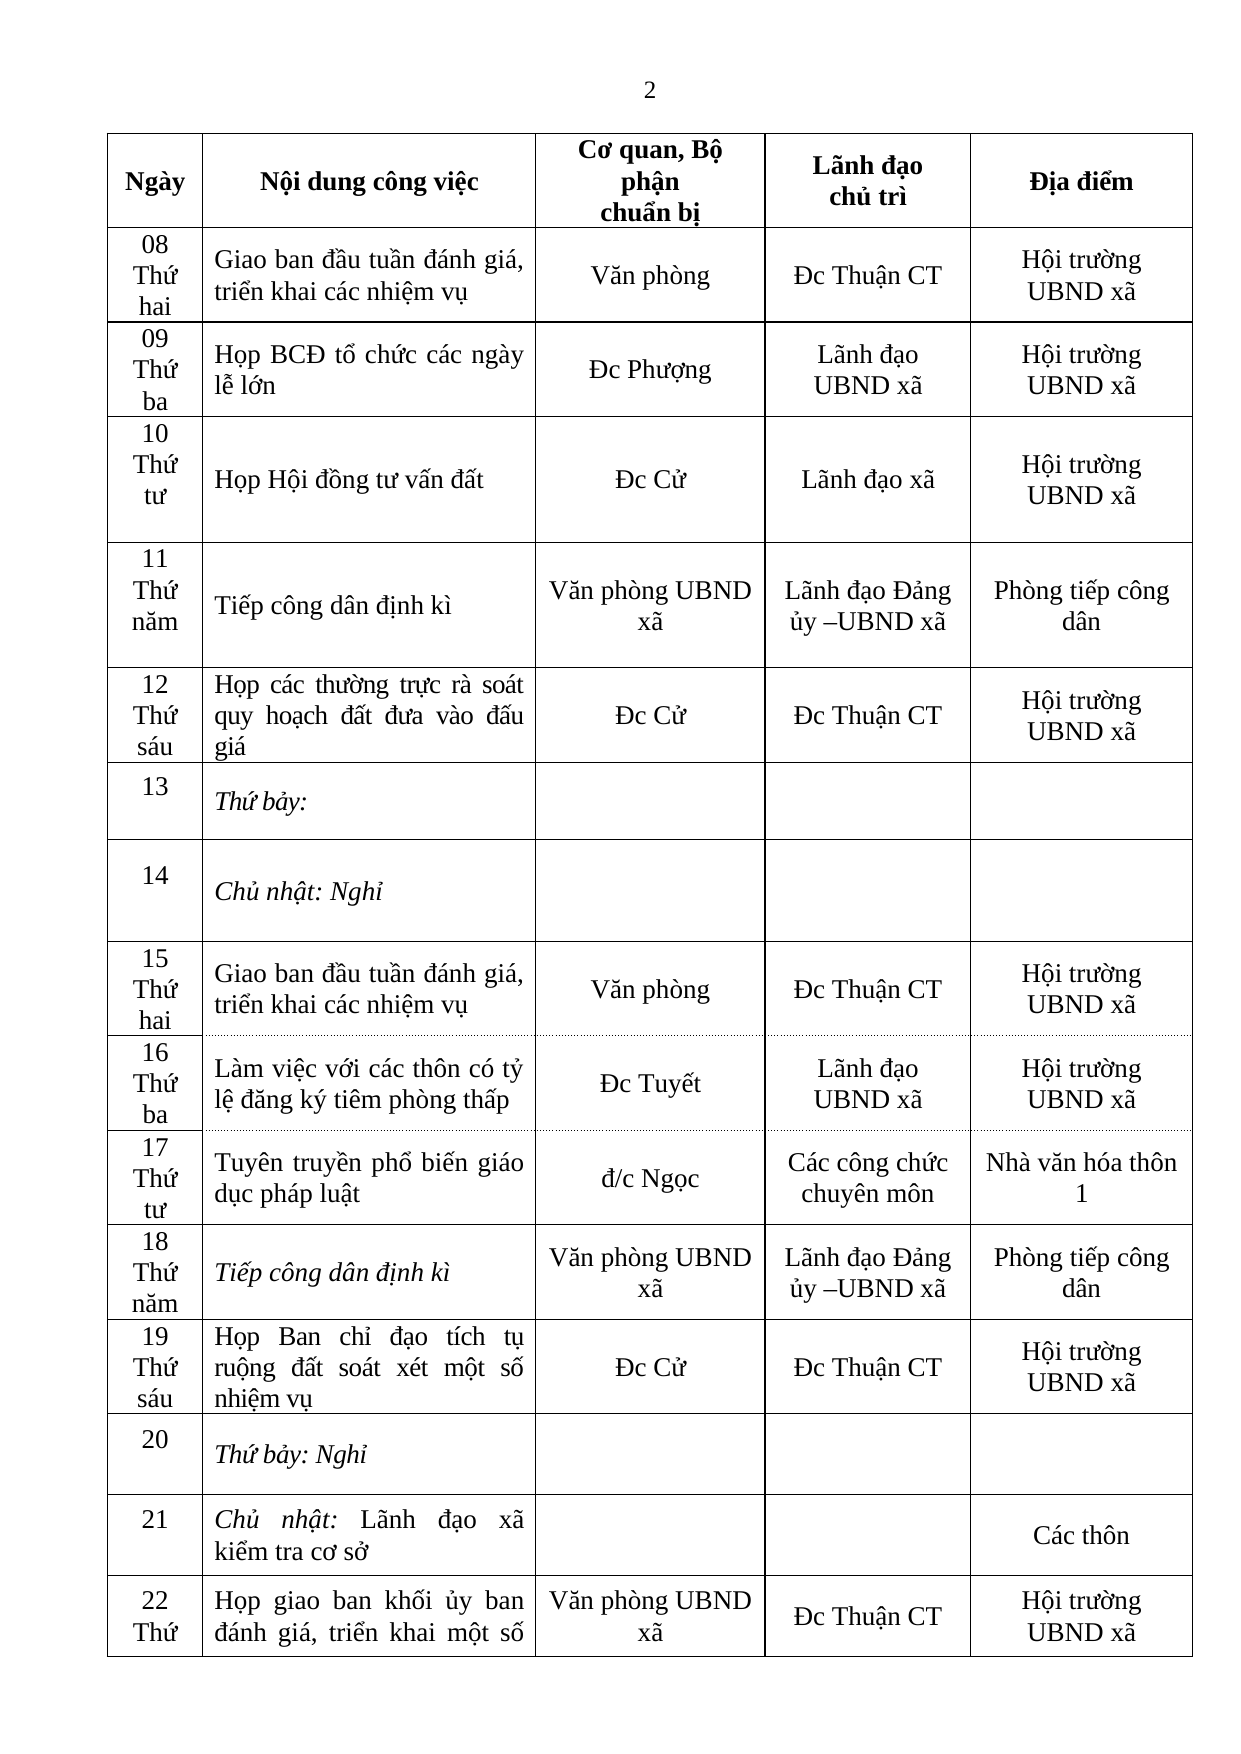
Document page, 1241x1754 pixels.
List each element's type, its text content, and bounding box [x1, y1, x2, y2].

table_cell [536, 763, 764, 839]
table_cell Hội trường UBND xã [971, 417, 1192, 542]
table_cell Hội trường UBND xã [971, 1035, 1192, 1129]
table_cell Nhà văn hóa thôn 1 [971, 1130, 1192, 1224]
table_cell Họp BCĐ tổ chức các ngày lễ lớn [203, 323, 535, 416]
table_cell Đc Phượng [536, 323, 764, 416]
table_cell [971, 763, 1192, 839]
table_cell Đc Cử [536, 417, 764, 542]
table_cell Họp Hội đồng tư vấn đất [203, 417, 535, 542]
table_cell Giao ban đầu tuần đánh giá, triển khai các nhiệm vụ [203, 228, 535, 321]
table_cell Các công chức chuyên môn [766, 1130, 970, 1224]
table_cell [203, 1576, 535, 1656]
table_cell Đc Thuận CT [766, 1320, 970, 1413]
table_cell Đc Thuận CT [766, 228, 970, 321]
table_cell Văn phòng UBND xã [536, 1576, 764, 1656]
table_cell [536, 1495, 764, 1575]
table_cell 13 [108, 763, 202, 839]
table_cell [971, 840, 1192, 941]
table_cell Chủ nhật: Lãnh đạo xã kiểm tra cơ sở [203, 1495, 535, 1575]
table_cell 17 Thứ tư [108, 1131, 202, 1224]
table_cell Tiếp công dân định kì [203, 543, 535, 667]
table_cell Phòng tiếp công dân [971, 543, 1192, 667]
table_cell Đc Thuận CT [766, 668, 970, 762]
table_header Nội dung công việc [203, 134, 535, 227]
table_cell Văn phòng UBND xã [536, 543, 764, 667]
table_cell [766, 763, 970, 839]
table_cell Đc Cử [536, 668, 764, 762]
table_cell Thứ bảy: Nghỉ [203, 1414, 535, 1494]
table_cell Lãnh đạo Đảng ủy –UBND xã [766, 543, 970, 667]
table_cell Họp Ban chỉ đạo tích tụ ruộng đất soát xét một số nhiệm vụ [203, 1320, 535, 1413]
table_cell Phòng tiếp công dân [971, 1225, 1192, 1318]
table_cell Hội trường UBND xã [971, 228, 1192, 321]
table_cell 20 [108, 1414, 202, 1494]
table_cell Làm việc với các thôn có tỷ lệ đăng ký tiêm phòng thấp [203, 1035, 535, 1129]
table_cell [766, 1414, 970, 1494]
table_cell 22 Thứ hai [108, 1576, 202, 1656]
table_cell Lãnh đạo UBND xã [766, 1035, 970, 1129]
table_header Cơ quan, Bộ phận chuẩn bị [536, 134, 764, 227]
table_cell Tiếp công dân định kì [203, 1225, 535, 1318]
table_cell Đc Thuận CT [766, 1576, 970, 1656]
table_cell Các thôn [971, 1495, 1192, 1575]
table_cell Chủ nhật: Nghỉ [203, 840, 535, 941]
table_cell Hội trường UBND xã [971, 323, 1192, 416]
table_cell 21 [108, 1495, 202, 1575]
table_cell [766, 840, 970, 941]
table_cell Lãnh đạo xã [766, 417, 970, 542]
table_cell [766, 1495, 970, 1575]
table_cell Giao ban đầu tuần đánh giá, triển khai các nhiệm vụ [203, 942, 535, 1035]
table_cell Văn phòng UBND xã [536, 1225, 764, 1318]
table_header Ngày [108, 134, 202, 227]
table_cell Họp các thường trực rà soát quy hoạch đất đưa vào đấu giá [203, 668, 535, 762]
table_cell Đc Thuận CT [766, 942, 970, 1035]
table_cell Đc Cử [536, 1320, 764, 1413]
table_cell [536, 1414, 764, 1494]
table_cell 16 Thứ ba [108, 1036, 202, 1129]
table_cell 18 Thứ năm [108, 1225, 202, 1318]
table_cell Lãnh đạo UBND xã [766, 323, 970, 416]
table_cell đ/c Ngọc [536, 1130, 764, 1224]
table_cell Văn phòng [536, 228, 764, 321]
table_cell Thứ bảy: [203, 763, 535, 839]
table_cell 19 Thứ sáu [108, 1320, 202, 1413]
table_header Địa điểm [971, 134, 1192, 227]
table_cell Lãnh đạo Đảng ủy –UBND xã [766, 1225, 970, 1318]
table_cell 12 Thứ sáu [108, 668, 202, 762]
table_cell Đc Tuyết [536, 1035, 764, 1129]
table_cell Văn phòng [536, 942, 764, 1035]
table_cell Hội trường UBND xã [971, 942, 1192, 1035]
table_cell 15 Thứ hai [108, 942, 202, 1035]
table_cell Hội trường UBND xã [971, 668, 1192, 762]
table_cell Hội trường UBND xã [971, 1576, 1192, 1656]
table_cell 08 Thứ hai [108, 228, 202, 321]
table_cell [971, 1414, 1192, 1494]
table_cell 14 [108, 840, 202, 941]
table_cell 10 Thứ tư [108, 417, 202, 542]
table_cell Tuyên truyền phổ biến giáo dục pháp luật [203, 1130, 535, 1224]
table_cell 09 Thứ ba [108, 323, 202, 416]
table_header Lãnh đạo chủ trì [766, 134, 970, 227]
table_cell Hội trường UBND xã [971, 1320, 1192, 1413]
table_cell [536, 840, 764, 941]
table_cell 11 Thứ năm [108, 543, 202, 667]
